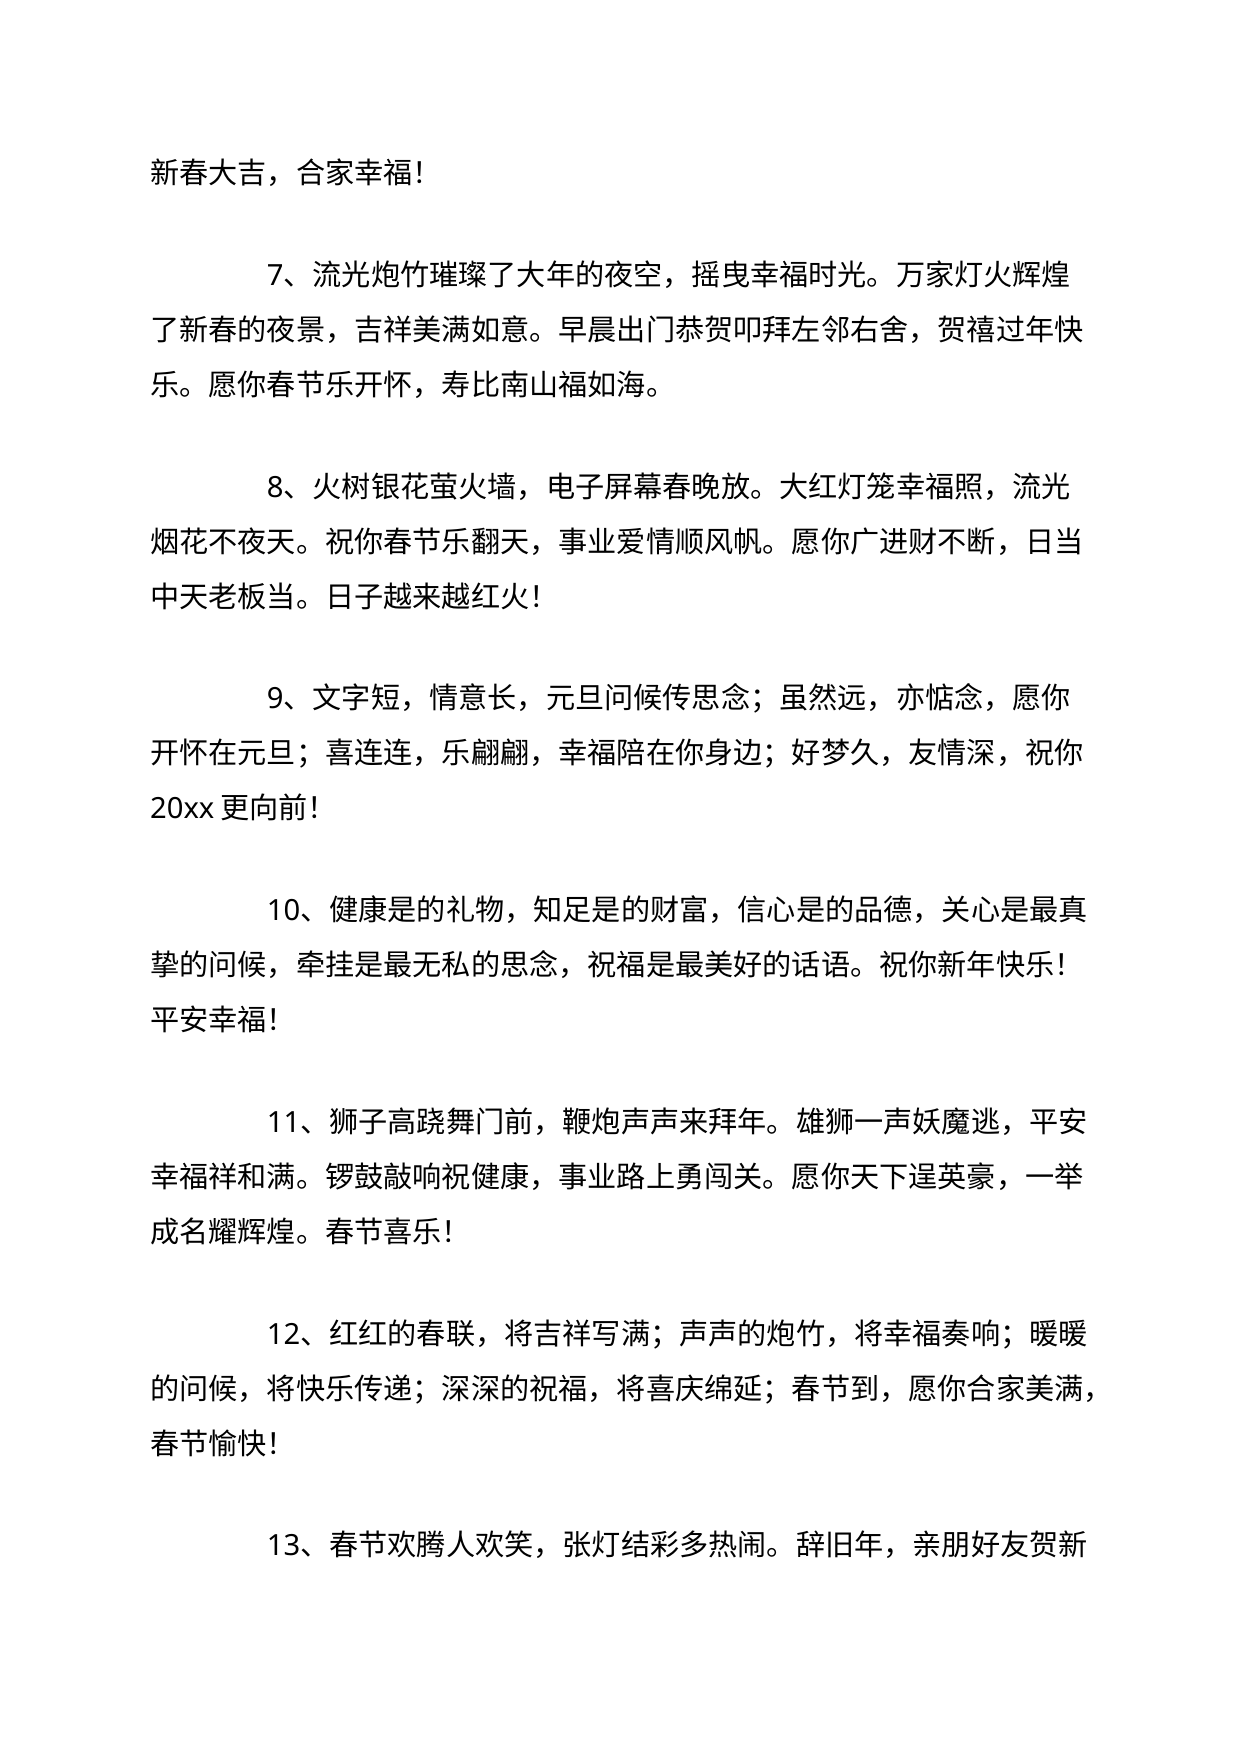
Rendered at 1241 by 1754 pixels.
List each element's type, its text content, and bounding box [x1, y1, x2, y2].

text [150, 150, 1090, 192]
text 7、流光炮竹璀璨了大年的夜空，摇曳幸福时光。万家灯火辉煌了新春的夜景，吉祥美满如意。早晨出门恭贺叩拜左邻右舍，贺禧过年快乐。愿你春节乐开怀，寿比南山福如海。 [150, 252, 1090, 404]
text 10、健康是的礼物，知足是的财富，信心是的品德，关心是最真挚的问候，牵挂是最无私的思念，祝福是最美好的话语。祝你新年快乐！平安幸福！ [150, 887, 1090, 1039]
text 9、文字短，情意长，元旦问候传思念；虽然远，亦惦念，愿你开怀在元旦；喜连连，乐翩翩，幸福陪在你身边；好梦久，友情深，祝你20xx更向前！ [150, 675, 1090, 827]
text 12、红红的春联，将吉祥写满；声声的炮竹，将幸福奏响；暖暖的问候，将快乐传递；深深的祝福，将喜庆绵延；春节到，愿你合家美满，春节愉快！ [150, 1310, 1090, 1462]
text 11、狮子高跷舞门前，鞭炮声声来拜年。雄狮一声妖魔逃，平安幸福祥和满。锣鼓敲响祝健康，事业路上勇闯关。愿你天下逞英豪，一举成名耀辉煌。春节喜乐！ [150, 1099, 1090, 1251]
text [150, 1522, 1090, 1564]
text 8、火树银花萤火墙，电子屏幕春晚放。大红灯笼幸福照，流光烟花不夜天。祝你春节乐翻天，事业爱情顺风帆。愿你广进财不断，日当中天老板当。日子越来越红火！ [150, 463, 1090, 616]
